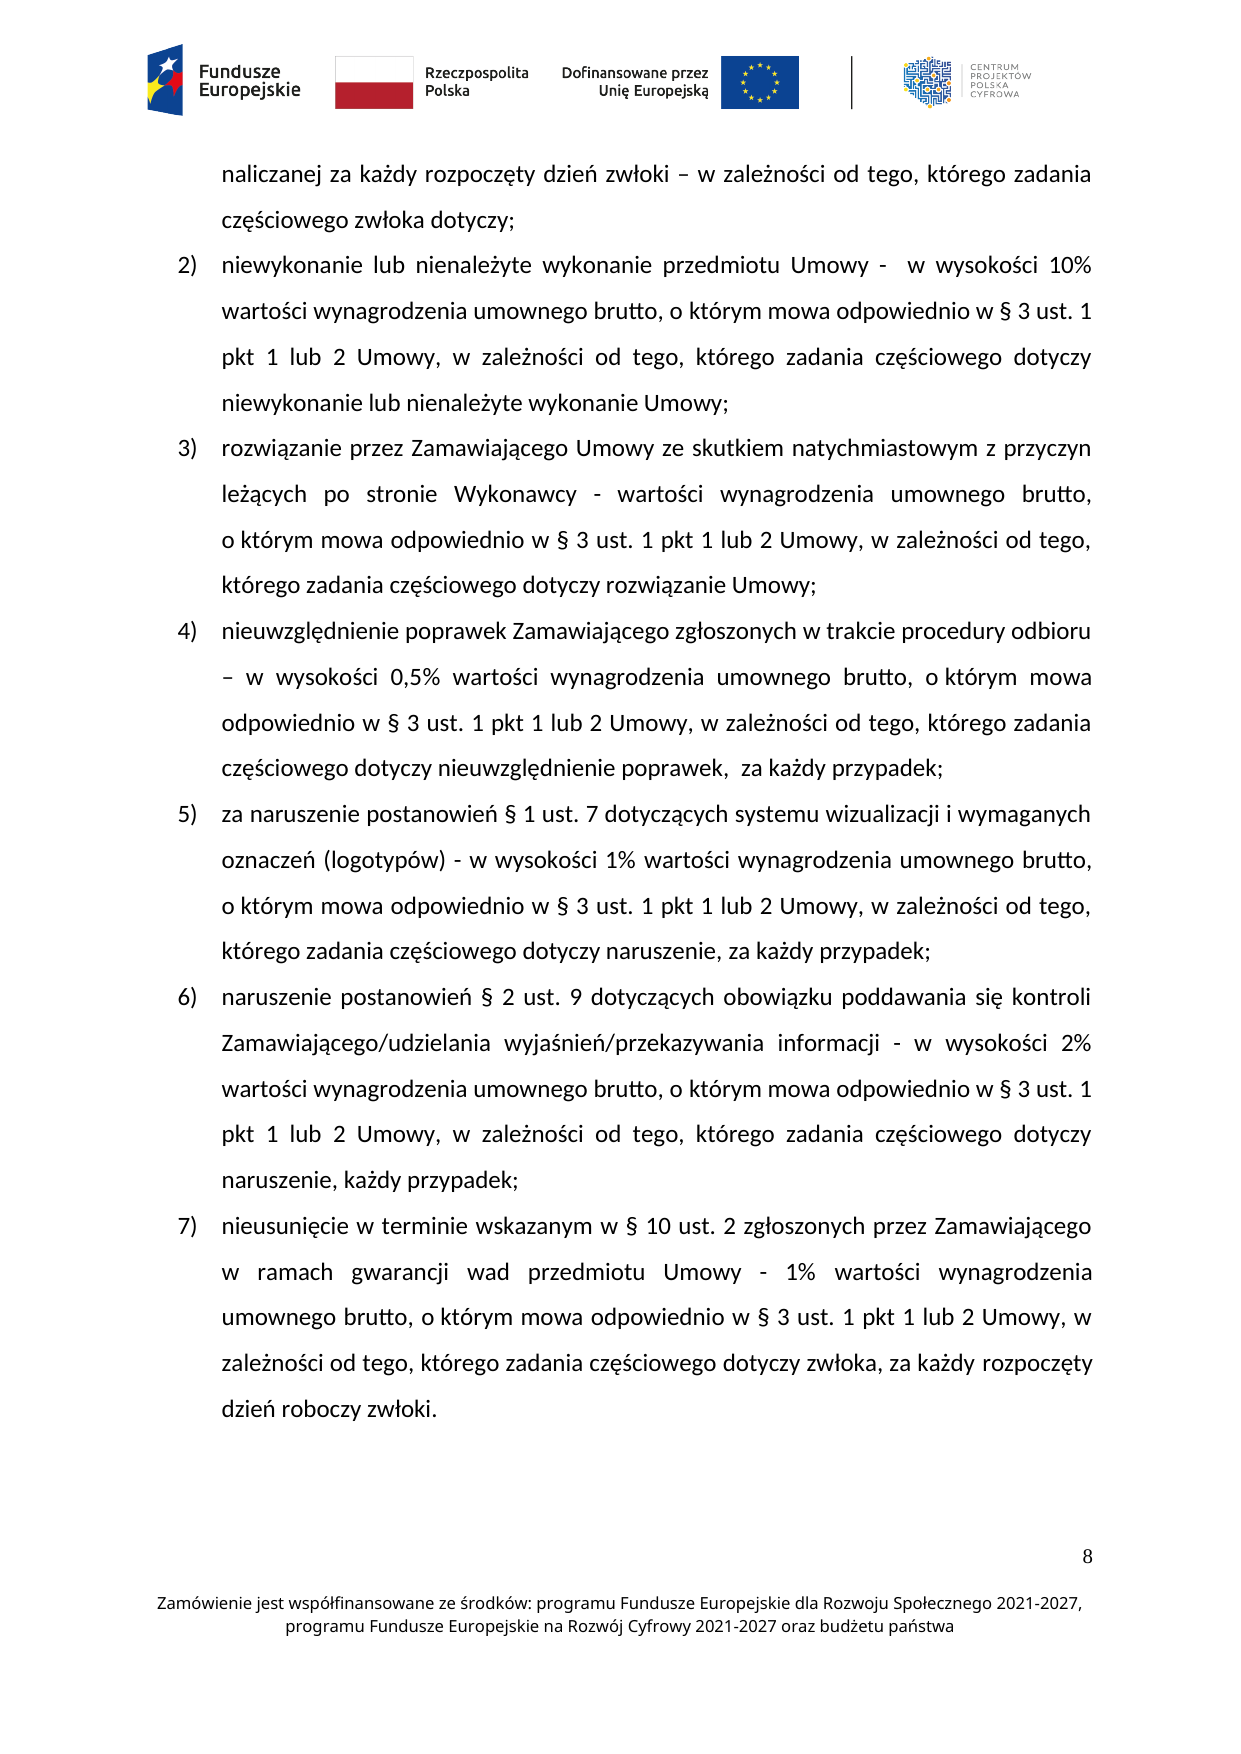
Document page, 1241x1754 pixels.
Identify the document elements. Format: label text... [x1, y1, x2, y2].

list rozwiązanie przez Zamawiającego Umowy ze skutkiem natychmiastowym z przyczyn leżących po stronie Wykonawcy - wartości wynagrodzenia umownego brutto, o którym mowa odpowiednio w § 3 ust. 1 pkt 1 lub 2 Umowy, w zależności od tego, którego zadania częściowego dotyczy rozwiązanie Umowy; [177, 432, 1093, 600]
list niewykonanie lub nienależyte wykonanie przedmiotu Umowy - w wysokości 10% wartości wynagrodzenia umownego brutto, o którym mowa odpowiednio w § 3 ust. 1 pkt 1 lub 2 Umowy, w zależności od tego, którego zadania częściowego dotyczy niewykonanie lub nienależyte wykonanie Umowy; [177, 249, 1093, 417]
list nieuwzględnienie poprawek Zamawiającego zgłoszonych w trakcie procedury odbioru – w wysokości 0,5% wartości wynagrodzenia umownego brutto, o którym mowa odpowiednio w § 3 ust. 1 pkt 1 lub 2 Umowy, w zależności od tego, którego zadania częściowego dotyczy nieuwzględnienie poprawek, za każdy przypadek; [177, 615, 1093, 783]
picture [147, 44, 1039, 116]
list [177, 158, 1093, 234]
list naruszenie postanowień § 2 ust. 9 dotyczących obowiązku poddawania się kontroli Zamawiającego/udzielania wyjaśnień/przekazywania informacji - w wysokości 2% wartości wynagrodzenia umownego brutto, o którym mowa odpowiednio w § 3 ust. 1 pkt 1 lub 2 Umowy, w zależności od tego, którego zadania częściowego dotyczy naruszenie, każdy przypadek; [177, 981, 1093, 1195]
list za naruszenie postanowień § 1 ust. 7 dotyczących systemu wizualizacji i wymaganych oznaczeń (logotypów) - w wysokości 1% wartości wynagrodzenia umownego brutto, o którym mowa odpowiednio w § 3 ust. 1 pkt 1 lub 2 Umowy, w zależności od tego, którego zadania częściowego dotyczy naruszenie, za każdy przypadek; [177, 798, 1093, 966]
list nieusunięcie w terminie wskazanym w § 10 ust. 2 zgłoszonych przez Zamawiającego w ramach gwarancji wad przedmiotu Umowy - 1% wartości wynagrodzenia umownego brutto, o którym mowa odpowiednio w § 3 ust. 1 pkt 1 lub 2 Umowy, w zależności od tego, którego zadania częściowego dotyczy zwłoka, za każdy rozpoczęty dzień roboczy zwłoki. [177, 1210, 1093, 1423]
